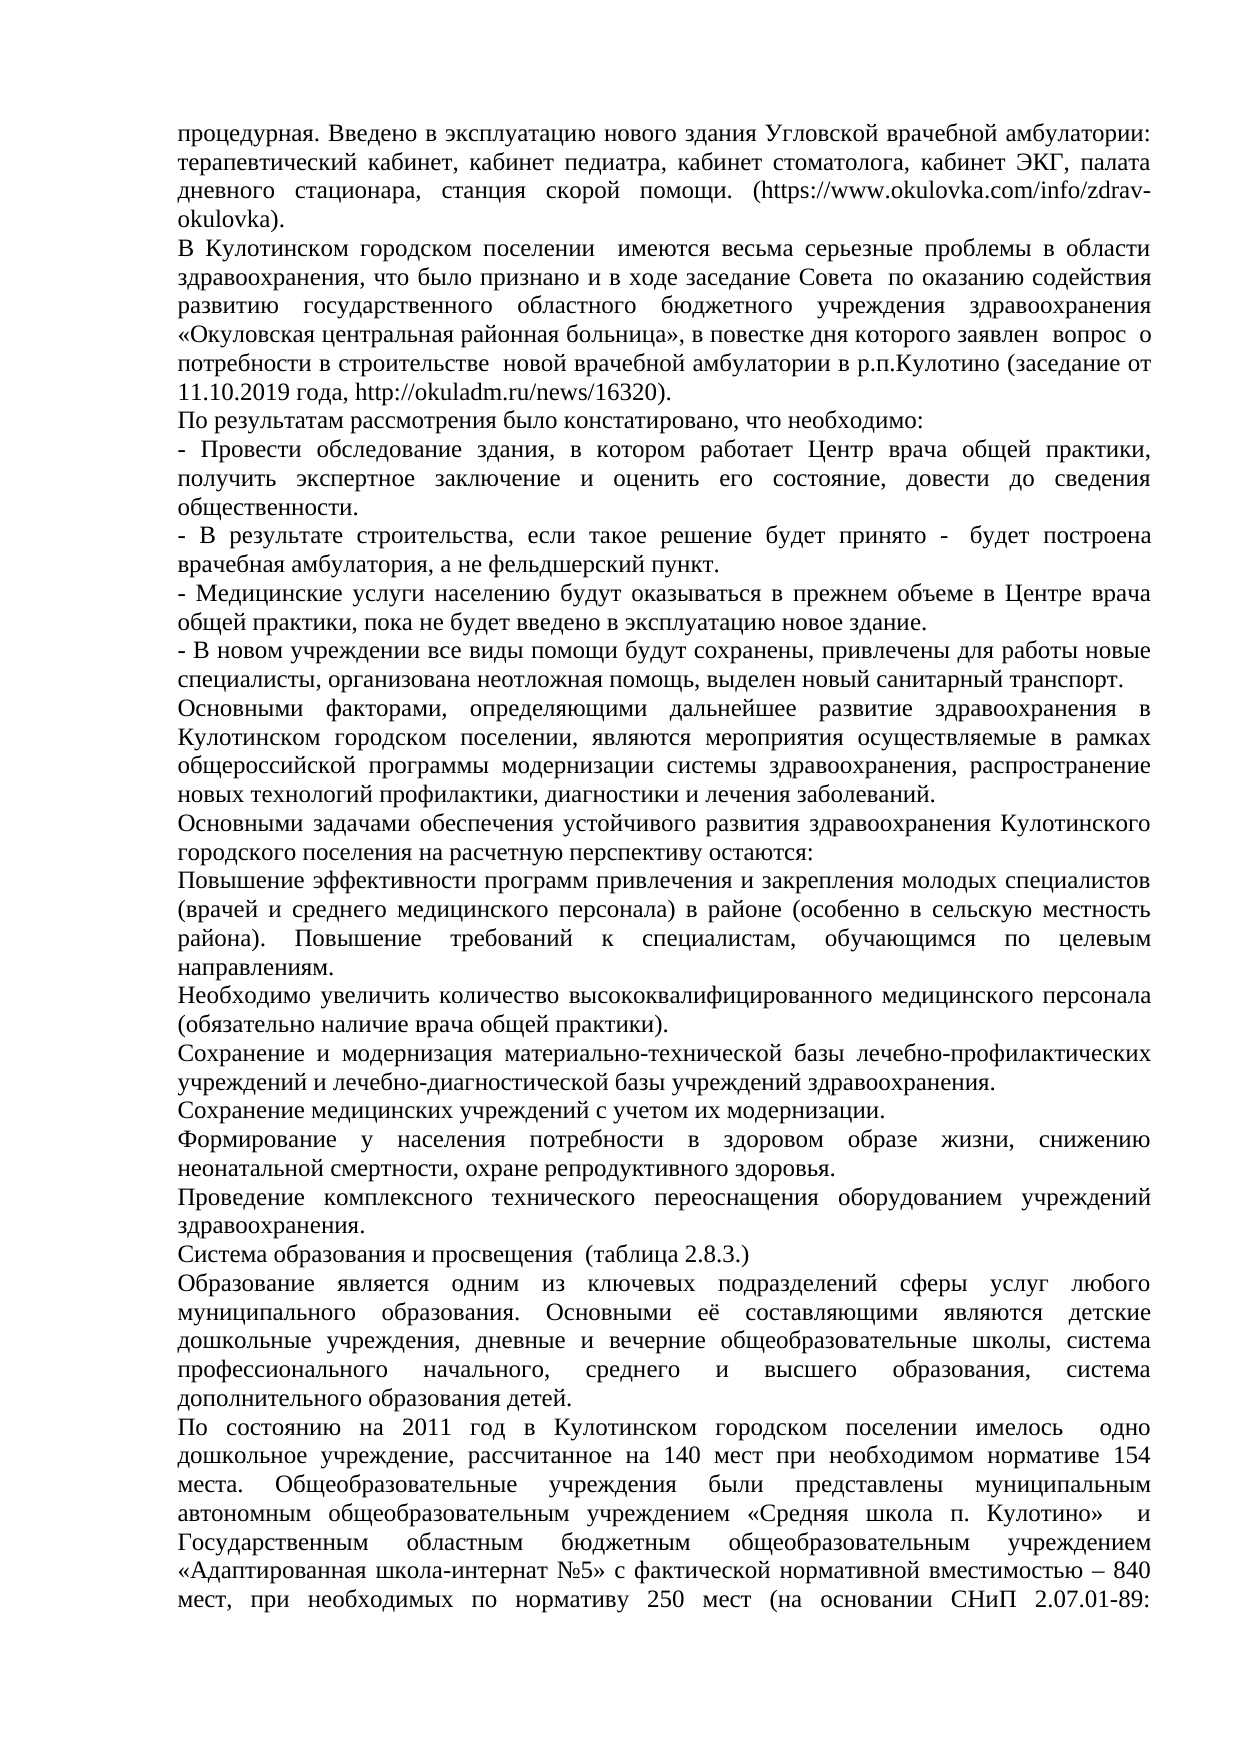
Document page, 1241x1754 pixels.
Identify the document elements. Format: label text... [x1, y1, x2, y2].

text Сохранение медицинских учреждений с учетом их модернизации. [177, 1096, 1152, 1124]
text - Провести обследование здания, в котором работает Центр врача общей практики, получить экспертное заключение и оценить его состояние, довести до сведения общественности. [177, 434, 1152, 521]
text Повышение эффективности программ привлечения и закрепления молодых специалистов (врачей и среднего медицинского персонала) в районе (особенно в сельскую местность района). Повышение требований к специалистам, обучающимся по целевым направлениям. [177, 866, 1152, 981]
text Проведение комплексного технического переоснащения оборудованием учреждений здравоохранения. [177, 1182, 1152, 1239]
text Образование является одним из ключевых подразделений сферы услуг любого муниципального образования. Основными её составляющими являются детские дошкольные учреждения, дневные и вечерние общеобразовательные школы, система профессионального начального, среднего и высшего образования, система дополнительного образования детей. [177, 1268, 1152, 1412]
text Формирование у населения потребности в здоровом образе жизни, снижению неонатальной смертности, охране репродуктивного здоровья. [177, 1124, 1152, 1182]
text В Кулотинском городском поселении имеются весьма серьезные проблемы в области здравоохранения, что было признано и в ходе заседание Совета по оказанию содействия развитию государственного областного бюджетного учреждения здравоохранения «Окуловская центральная районная больница», в повестке дня которого заявлен вопрос о потребности в строительстве новой врачебной амбулатории в р.п.Кулотино (заседание от 11.10.2019 года, http://okuladm.ru/news/16320). [177, 233, 1152, 406]
text - В новом учреждении все виды помощи будут сохранены, привлечены для работы новые специалисты, организована неотложная помощь, выделен новый санитарный транспорт. [177, 636, 1152, 693]
text - В результате строительства, если такое решение будет принято - будет построена врачебная амбулатория, а не фельдшерский пункт. [177, 521, 1152, 578]
text Необходимо увеличить количество высококвалифицированного медицинского персонала (обязательно наличие врача общей практики). [177, 981, 1152, 1038]
text Основными факторами, определяющими дальнейшее развитие здравоохранения в Кулотинском городском поселении, являются мероприятия осуществляемые в рамках общероссийской программы модернизации системы здравоохранения, распространение новых технологий профилактики, диагностики и лечения заболеваний. [177, 693, 1152, 808]
text Основными задачами обеспечения устойчивого развития здравоохранения Кулотинского городского поселения на расчетную перспективу остаются: [177, 808, 1152, 866]
text Сохранение и модернизация материально-технической базы лечебно-профилактических учреждений и лечебно-диагностической базы учреждений здравоохранения. [177, 1038, 1152, 1096]
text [177, 118, 1152, 233]
text Система образования и просвещения (таблица 2.8.3.) [177, 1239, 1152, 1268]
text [177, 1412, 1152, 1613]
text По результатам рассмотрения было констатировано, что необходимо: [177, 406, 1152, 434]
text - Медицинские услуги населению будут оказываться в прежнем объеме в Центре врача общей практики, пока не будет введено в эксплуатацию новое здание. [177, 578, 1152, 636]
